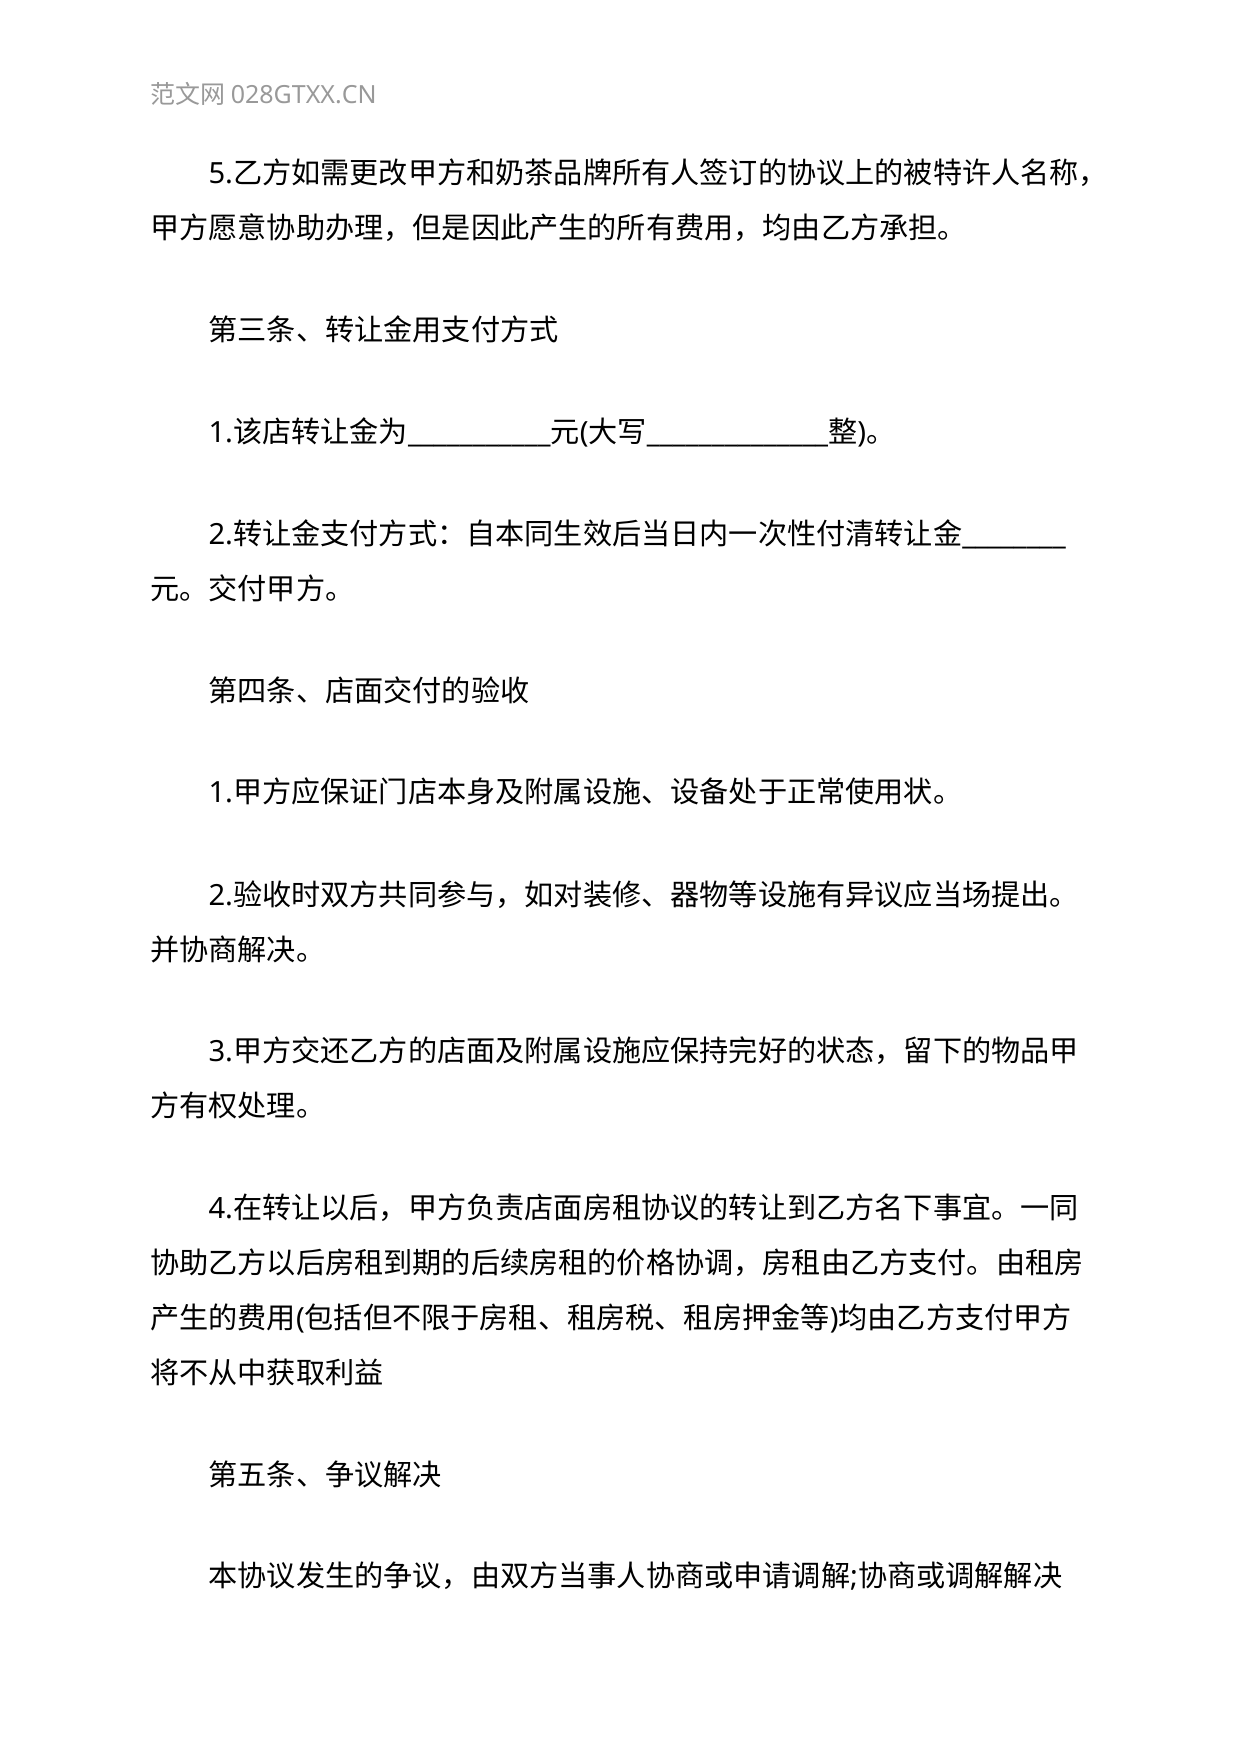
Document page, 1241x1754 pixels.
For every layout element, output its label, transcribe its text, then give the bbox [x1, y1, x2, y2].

text 3.甲方交还乙方的店面及附属设施应保持完好的状态，留下的物品甲方有权处理。 [150, 1028, 1090, 1125]
text 第三条、转让金用支付方式 [150, 307, 1090, 349]
text 2.验收时双方共同参与，如对装修、器物等设施有异议应当场提出。并协商解决。 [150, 871, 1090, 968]
text 1.甲方应保证门店本身及附属设施、设备处于正常使用状。 [150, 769, 1090, 811]
text 第四条、店面交付的验收 [150, 667, 1090, 709]
text 1.该店转让金为___________元(大写______________整)。 [150, 408, 1090, 451]
text 2.转让金支付方式：自本同生效后当日内一次性付清转让金________元。交付甲方。 [150, 511, 1090, 608]
text 第五条、争议解决 [150, 1451, 1090, 1493]
text 4.在转让以后，甲方负责店面房租协议的转让到乙方名下事宜。一同协助乙方以后房租到期的后续房租的价格协调，房租由乙方支付。由租房产生的费用(包括但不限于房租、租房税、租房押金等)均由乙方支付甲方将不从中获取利益 [150, 1184, 1090, 1392]
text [150, 1553, 1090, 1595]
text 5.乙方如需更改甲方和奶茶品牌所有人签订的协议上的被特许人名称，甲方愿意协助办理，但是因此产生的所有费用，均由乙方承担。 [150, 150, 1090, 247]
